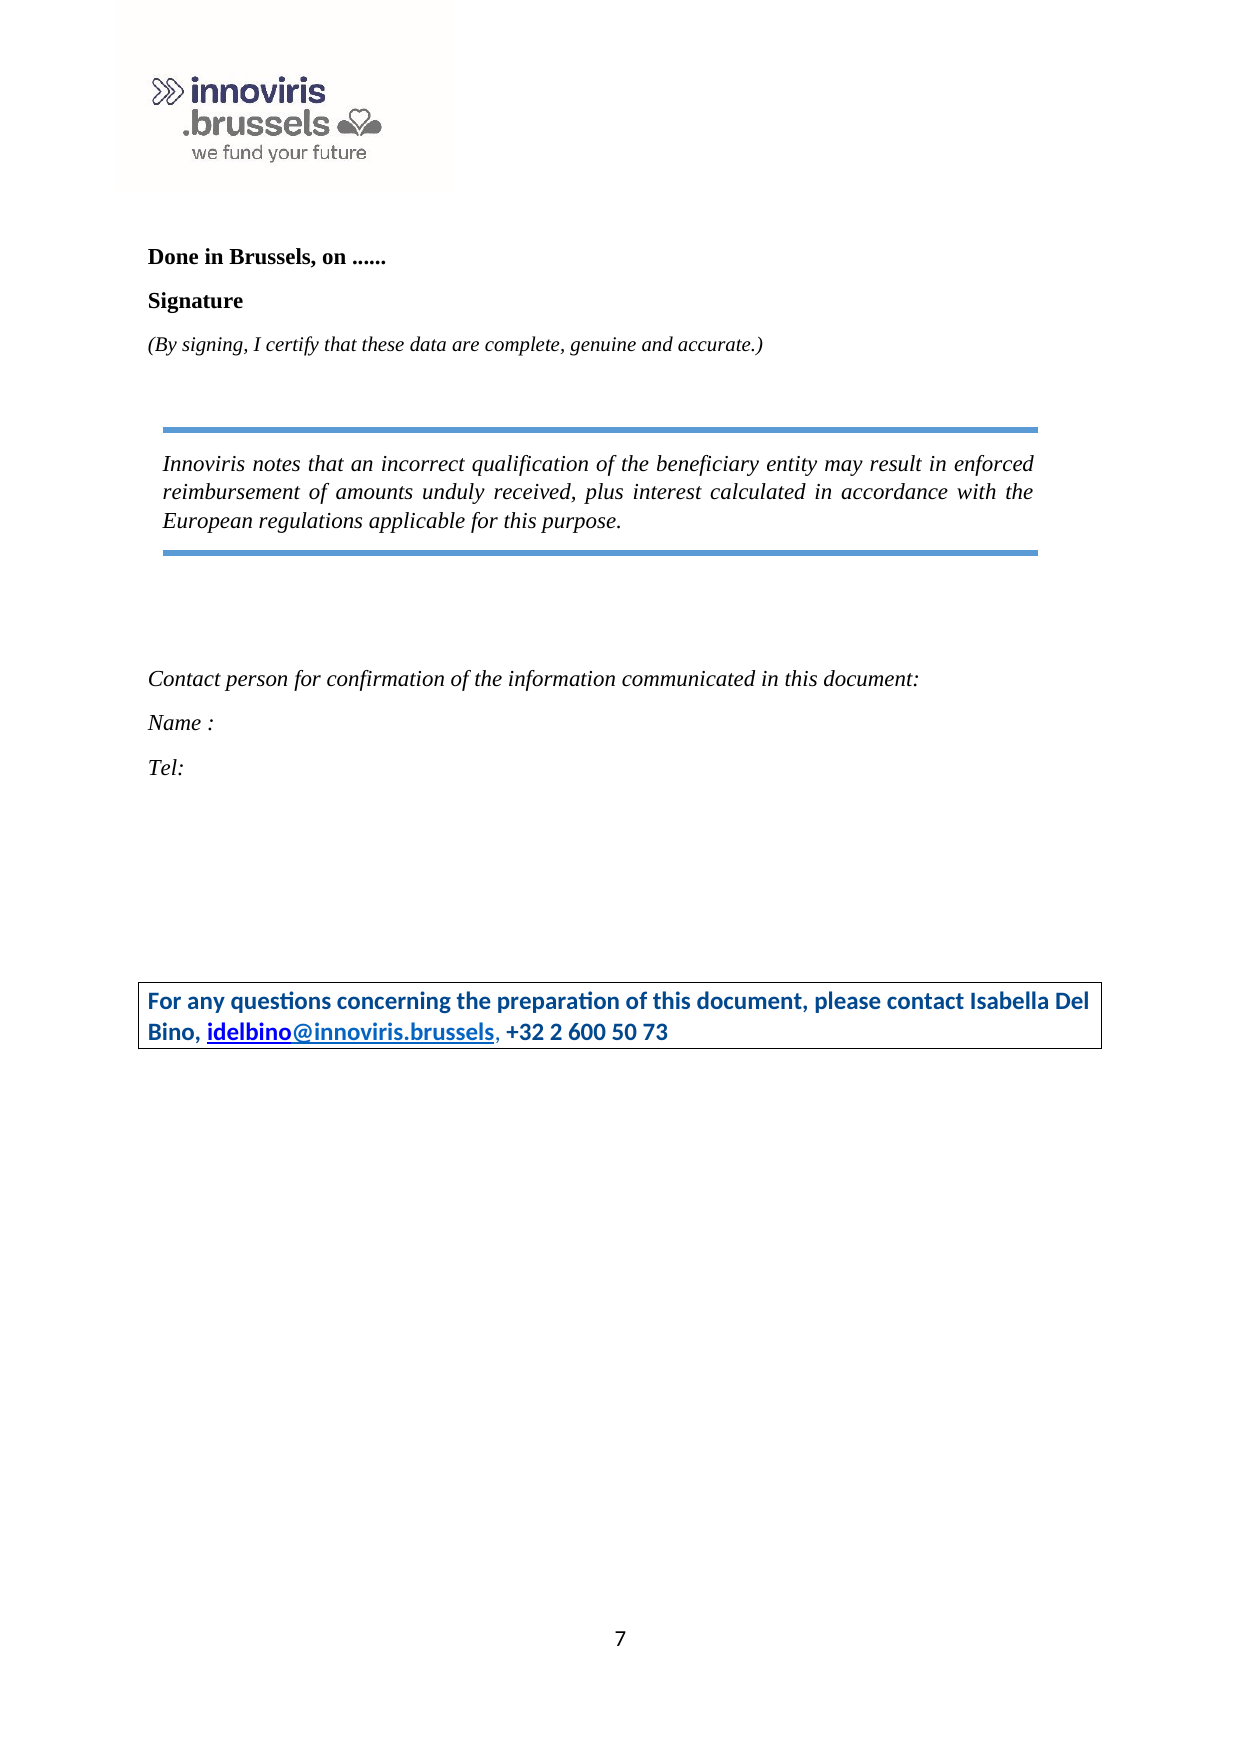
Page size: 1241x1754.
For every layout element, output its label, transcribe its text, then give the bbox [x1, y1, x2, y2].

text For any questions concerning the preparation of this document, please contact Isabella Del Bino, idelbino@innoviris.brussels, +32 2 600 50 73 [139, 983, 1101, 1048]
picture [115, 0, 454, 191]
text Signature [148, 287, 1093, 314]
text Name : [148, 709, 1093, 736]
text Contact person for confirmation of the information communicated in this document: [148, 665, 1093, 691]
text Done in Brussels, on ...... [148, 243, 1093, 269]
text (By signing, I certify that these data are complete, genuine and accurate.) [148, 332, 1093, 356]
text Tel: [148, 754, 1093, 780]
